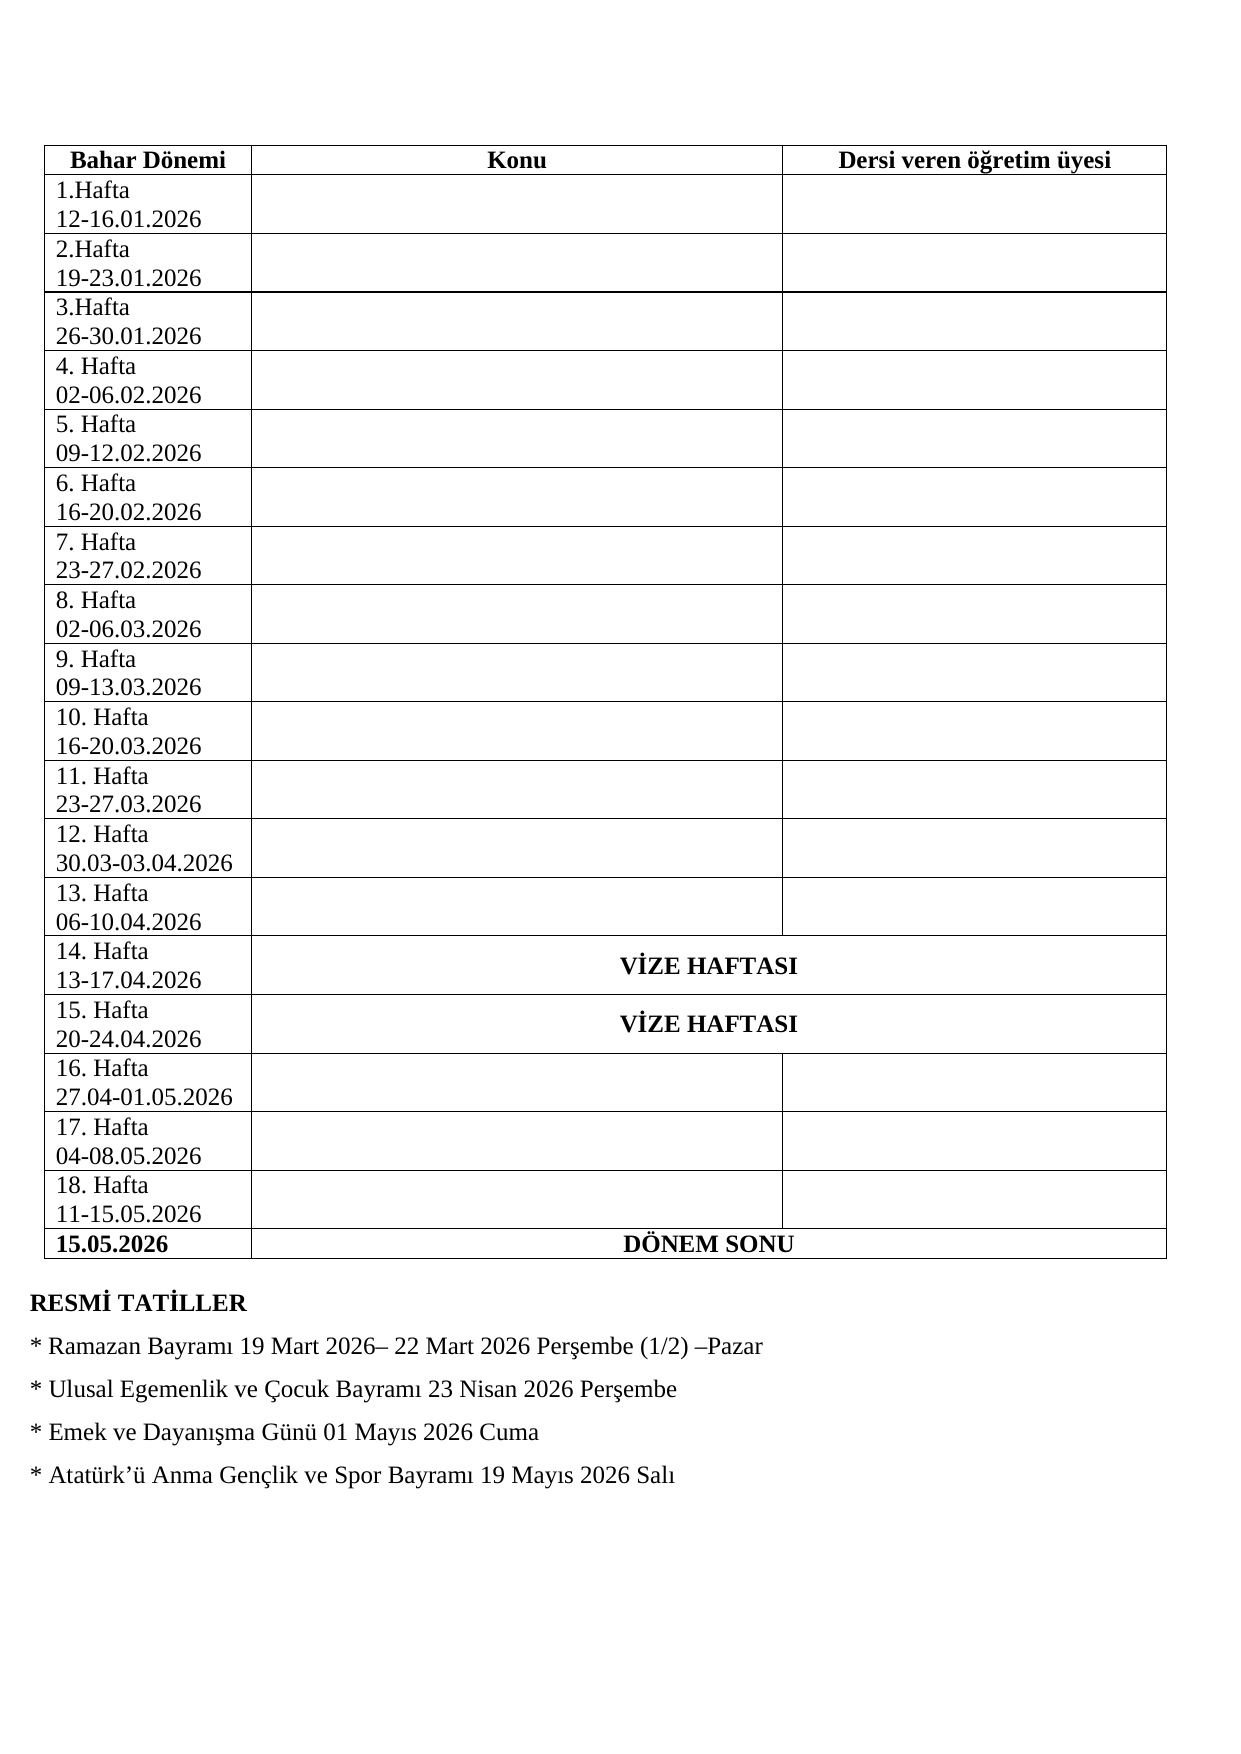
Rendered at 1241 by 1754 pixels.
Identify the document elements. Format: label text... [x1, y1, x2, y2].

table_header Bahar Dönemi [45, 146, 251, 174]
table_cell 2.Hafta 19-23.01.2026 [45, 234, 251, 291]
table_cell DÖNEM SONU [252, 1229, 1166, 1258]
table_cell 15.05.2026 [45, 1229, 251, 1258]
table_cell [783, 585, 1166, 643]
table_cell [783, 175, 1166, 233]
table_cell 3.Hafta 26-30.01.2026 [45, 293, 251, 350]
table_cell [252, 527, 782, 584]
table_cell [783, 702, 1166, 760]
table_cell [783, 761, 1166, 818]
table_cell [783, 1054, 1166, 1111]
table_cell [783, 1171, 1166, 1228]
table_cell 1.Hafta 12-16.01.2026 [45, 175, 251, 233]
table_cell [783, 468, 1166, 526]
table_cell 11. Hafta 23-27.03.2026 [45, 761, 251, 818]
table_cell VİZE HAFTASI [252, 995, 1166, 1052]
table_cell 18. Hafta 11-15.05.2026 [45, 1171, 251, 1228]
table_header Dersi veren öğretim üyesi [783, 146, 1166, 174]
table_cell 4. Hafta 02-06.02.2026 [45, 351, 251, 408]
table_cell [783, 293, 1166, 350]
text * Ramazan Bayramı 19 Mart 2026– 22 Mart 2026 Perşembe (1/2) –Pazar [29, 1331, 1211, 1359]
table_cell 13. Hafta 06-10.04.2026 [45, 878, 251, 935]
table_cell 8. Hafta 02-06.03.2026 [45, 585, 251, 643]
table_cell [252, 585, 782, 643]
text * Atatürk’ü Anma Gençlik ve Spor Bayramı 19 Mayıs 2026 Salı [29, 1460, 1211, 1489]
table_cell 6. Hafta 16-20.02.2026 [45, 468, 251, 526]
text * Ulusal Egemenlik ve Çocuk Bayramı 23 Nisan 2026 Perşembe [29, 1374, 1211, 1403]
table_cell [252, 644, 782, 701]
table_cell 15. Hafta 20-24.04.2026 [45, 995, 251, 1052]
table_cell [252, 351, 782, 408]
table_cell 16. Hafta 27.04-01.05.2026 [45, 1054, 251, 1111]
table_cell [783, 878, 1166, 935]
table_cell [252, 702, 782, 760]
table_cell [252, 175, 782, 233]
table_cell 17. Hafta 04-08.05.2026 [45, 1112, 251, 1169]
table_cell [783, 819, 1166, 877]
table_cell [783, 644, 1166, 701]
table_cell 10. Hafta 16-20.03.2026 [45, 702, 251, 760]
table_cell [252, 293, 782, 350]
table_cell 5. Hafta 09-12.02.2026 [45, 410, 251, 467]
table_cell [252, 878, 782, 935]
table_cell 12. Hafta 30.03-03.04.2026 [45, 819, 251, 877]
table_cell 7. Hafta 23-27.02.2026 [45, 527, 251, 584]
table_cell [252, 410, 782, 467]
table_cell [252, 234, 782, 291]
table_cell [252, 819, 782, 877]
table_cell [252, 468, 782, 526]
table_cell [783, 1112, 1166, 1169]
table_cell [783, 527, 1166, 584]
text * Emek ve Dayanışma Günü 01 Mayıs 2026 Cuma [29, 1417, 1211, 1446]
table_cell 9. Hafta 09-13.03.2026 [45, 644, 251, 701]
table_cell [783, 410, 1166, 467]
table_cell [252, 1054, 782, 1111]
table_cell [252, 761, 782, 818]
table_cell 14. Hafta 13-17.04.2026 [45, 936, 251, 994]
table_cell [252, 1171, 782, 1228]
text RESMİ TATİLLER [29, 1288, 1211, 1316]
table_cell [783, 234, 1166, 291]
table_cell [252, 1112, 782, 1169]
table_cell [783, 351, 1166, 408]
table_header Konu [252, 146, 782, 174]
table_cell VİZE HAFTASI [252, 936, 1166, 994]
